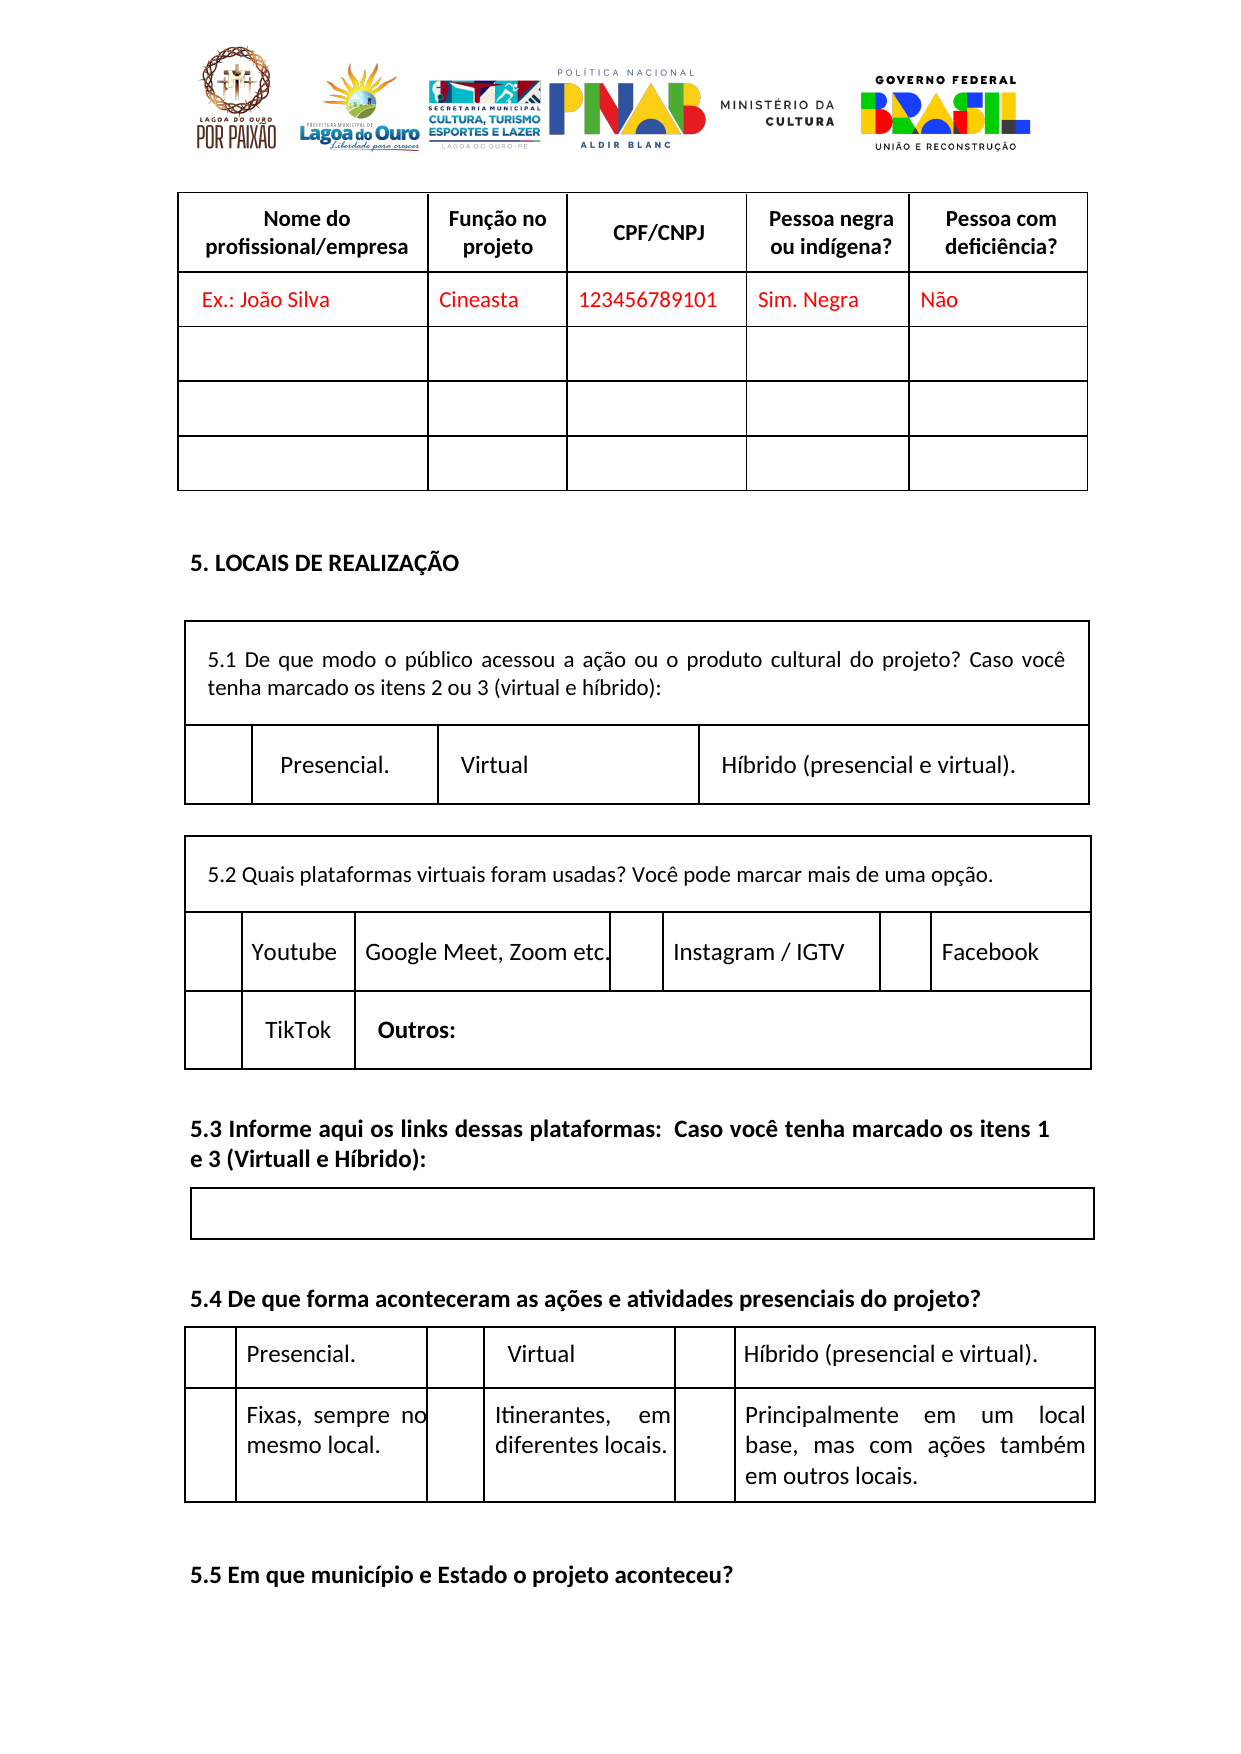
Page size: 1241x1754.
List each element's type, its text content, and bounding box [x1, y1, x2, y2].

picture [171, 34, 1051, 164]
table_cell [179, 382, 427, 435]
table_header [192, 1189, 1093, 1238]
table_header Pessoa com deficiência? [910, 193, 1087, 271]
table_cell [910, 382, 1087, 435]
table_header Função no projeto [429, 193, 567, 271]
table_cell [429, 382, 566, 435]
table_cell [747, 327, 908, 380]
text 5. LOCAIS DE REALIZAÇÃO [190, 547, 1051, 577]
table_cell Sim. Negra [747, 273, 908, 326]
table_cell [568, 437, 746, 489]
table_header CPF/CNPJ [568, 193, 746, 271]
table_cell Não [910, 273, 1087, 326]
table_cell [179, 327, 427, 380]
table_cell [910, 327, 1087, 380]
table_cell [429, 327, 566, 380]
text 5.3 Informe aqui os links dessas plataformas: Caso você tenha marcado os itens 1 e 3 (Virtuall e Híbrido): [190, 1113, 1051, 1174]
table_cell [747, 437, 908, 489]
table_header Pessoa negra ou indígena? [747, 193, 909, 271]
text 5.4 De que forma aconteceram as ações e atividades presenciais do projeto? [190, 1283, 1051, 1313]
table_cell [568, 382, 746, 435]
table_cell [179, 437, 427, 489]
table_cell [910, 437, 1087, 489]
table_cell Cineasta [429, 273, 566, 326]
table_cell [568, 327, 746, 380]
text 5.5 Em que município e Estado o projeto aconteceu? [190, 1559, 1051, 1589]
table_cell Ex.: João Silva [179, 273, 427, 326]
table_cell 123456789101 [568, 273, 746, 326]
table_cell [429, 437, 566, 489]
table_header Nome do profissional/empresa [179, 193, 428, 271]
table_cell [747, 382, 908, 435]
